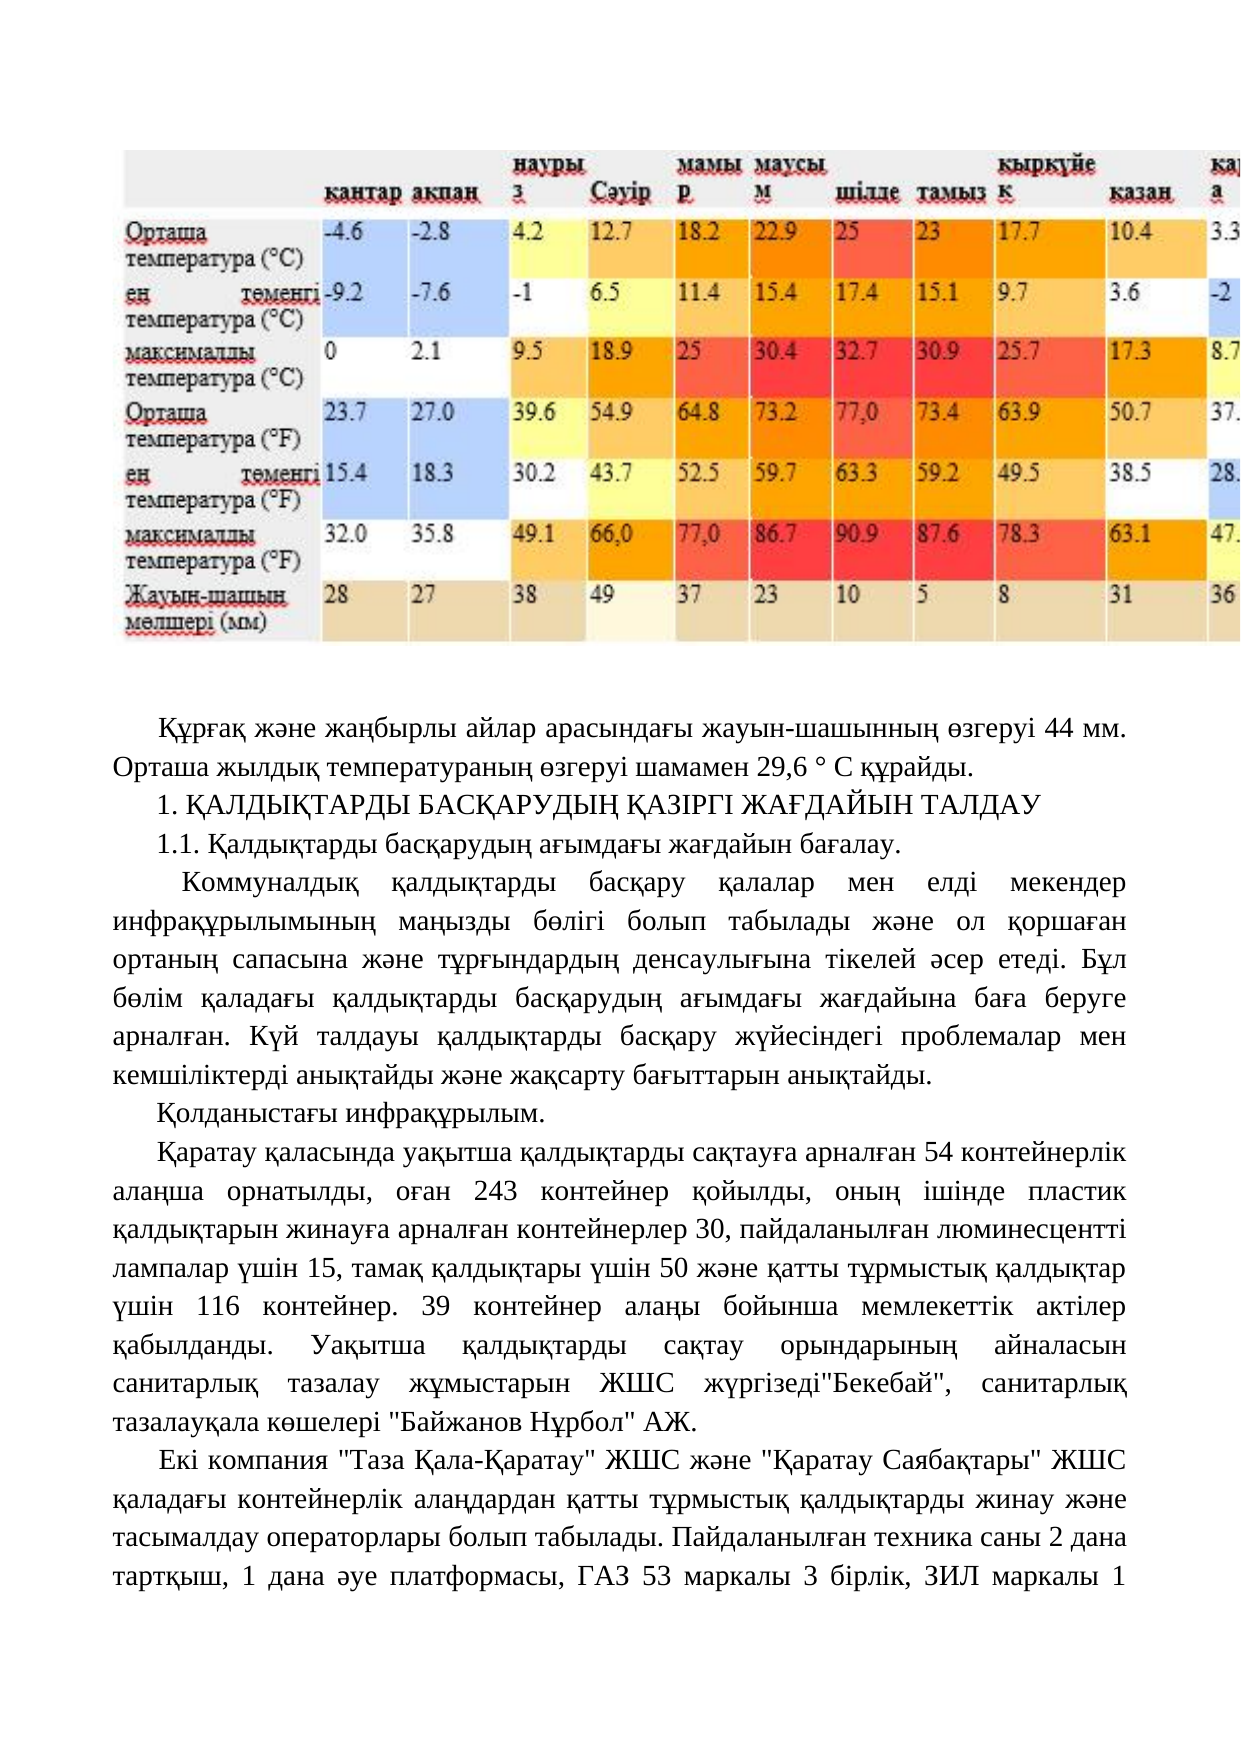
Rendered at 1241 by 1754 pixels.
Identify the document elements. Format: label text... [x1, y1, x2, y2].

text Қолданыстағы инфрақұрылым. [112, 1096, 1128, 1129]
picture [112, 150, 1241, 646]
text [112, 1442, 1128, 1592]
text Коммуналдық қалдықтарды басқару қалалар мен елді мекендер инфрақұрылымының маңызды бөлігі болып табылады және ол қоршаған ортаның сапасына және тұрғындардың денсаулығына тікелей әсер етеді. Бұл бөлім қаладағы қалдықтарды басқарудың ағымдағы жағдайына баға беруге арналған. Күй талдауы қалдықтарды басқару жүйесіндегі проблемалар мен кемшіліктерді анықтайды және жақсарту бағыттарын анықтайды. [112, 864, 1128, 1091]
text 1. ҚАЛДЫҚТАРДЫ БАСҚАРУДЫҢ ҚАЗІРГІ ЖАҒДАЙЫН ТАЛДАУ [112, 787, 1128, 821]
text Қаратау қаласында уақытша қалдықтарды сақтауға арналған 54 контейнерлік алаңша орнатылды, оған 243 контейнер қойылды, оның ішінде пластик қалдықтарын жинауға арналған контейнерлер 30, пайдаланылған люминесцентті лампалар үшін 15, тамақ қалдықтары үшін 50 және қатты тұрмыстық қалдықтар үшін 116 контейнер. 39 контейнер алаңы бойынша мемлекеттік актілер қабылданды. Уақытша қалдықтарды сақтау орындарының айналасын санитарлық тазалау жұмыстарын ЖШС жүргізеді"Бекебай", санитарлық тазалауқала көшелері "Байжанов Нұрбол" АЖ. [112, 1134, 1128, 1437]
text Құрғақ және жаңбырлы айлар арасындағы жауын-шашынның өзгеруі 44 мм. Орташа жылдық температураның өзгеруі шамамен 29,6 ° C құрайды. [112, 710, 1128, 782]
text 1.1. Қалдықтарды басқарудың ағымдағы жағдайын бағалау. [112, 826, 1128, 859]
